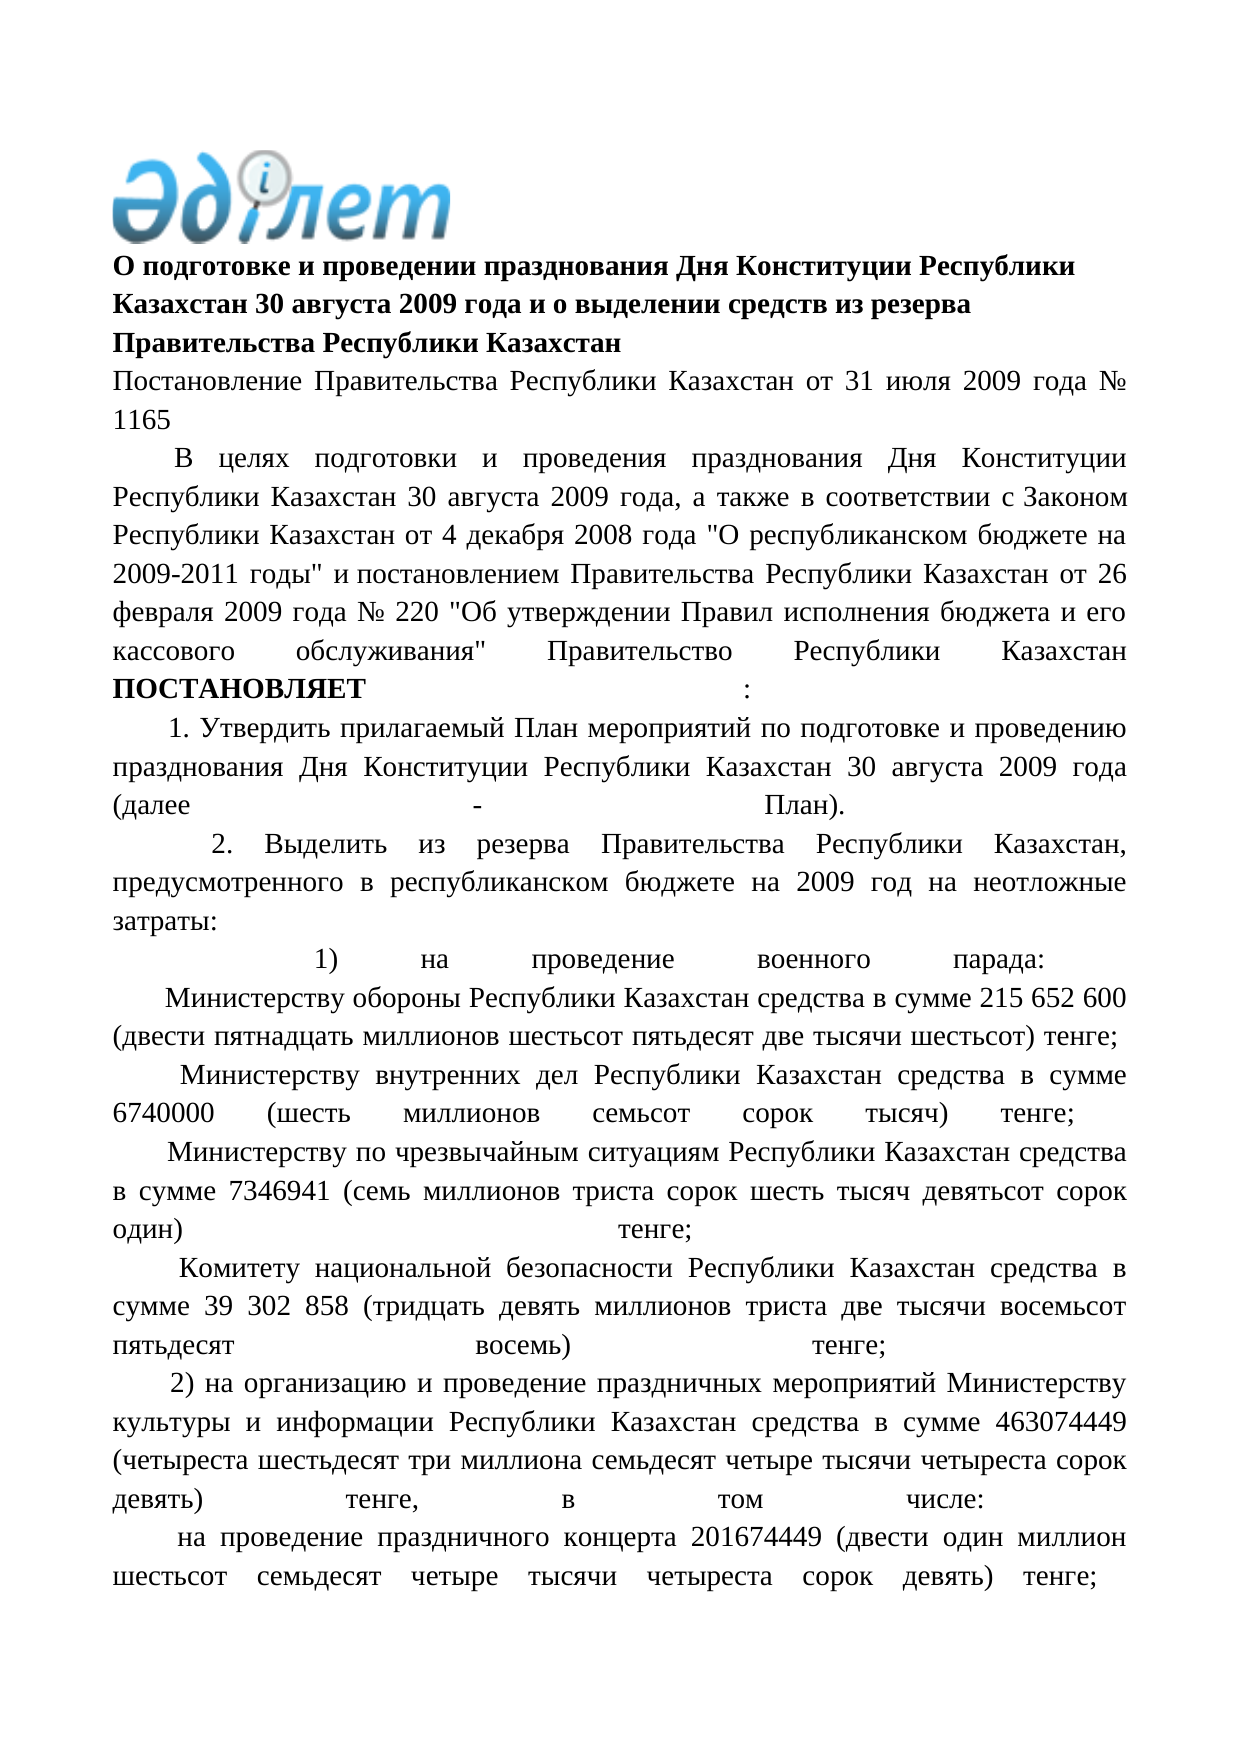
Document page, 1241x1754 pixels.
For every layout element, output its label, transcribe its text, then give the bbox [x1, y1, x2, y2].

text О подготовке и проведении празднования Дня Конституции Республики Казахстан 30 августа 2009 года и о выделении средств из резерва Правительства Республики Казахстан [112, 248, 1128, 358]
picture [112, 150, 451, 244]
text Постановление Правительства Республики Казахстан от 31 июля 2009 года № 1165 [112, 363, 1128, 435]
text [112, 440, 1128, 1592]
